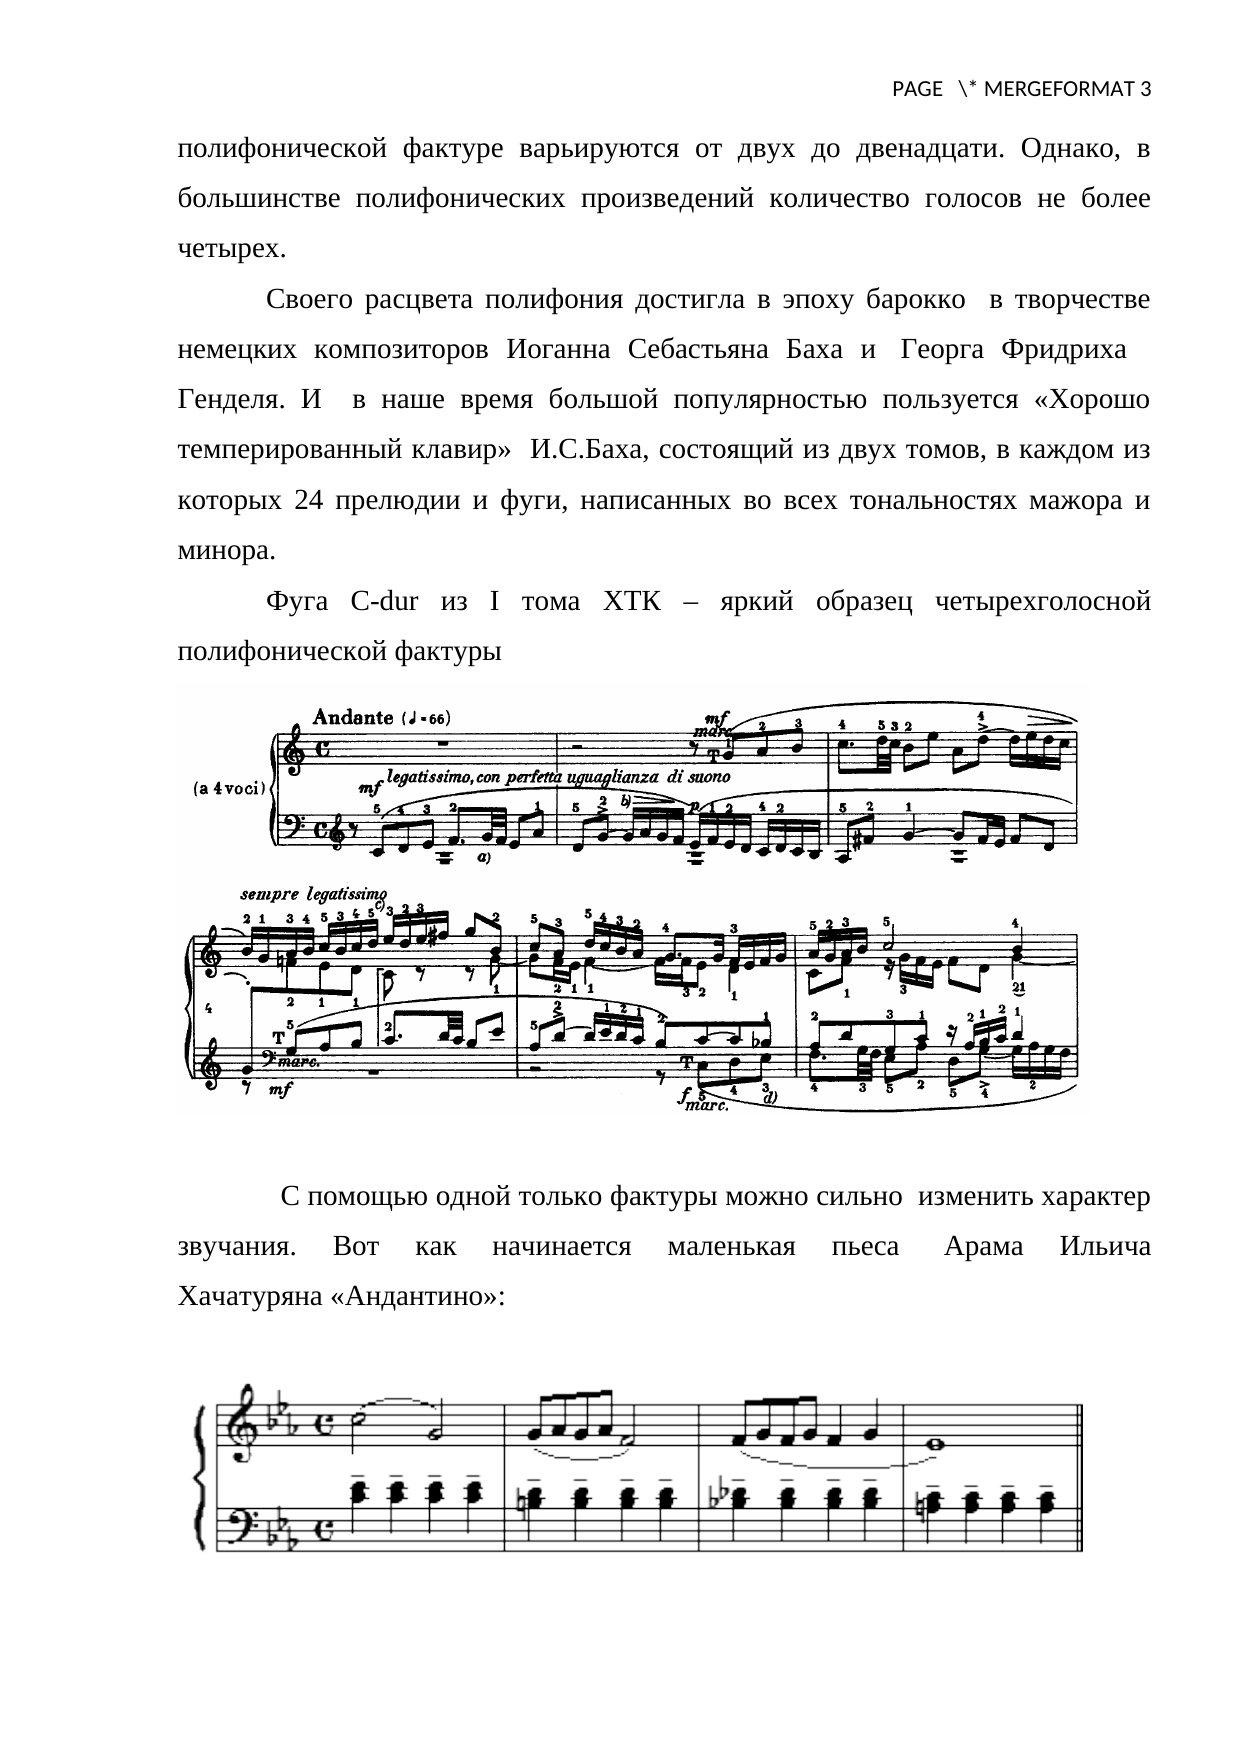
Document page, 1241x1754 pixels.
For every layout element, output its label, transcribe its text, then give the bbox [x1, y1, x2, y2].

picture [182, 1379, 1083, 1571]
text Фуга C-dur из I тома ХТК – яркий образец четырехголосной полифонической фактуры [177, 583, 1152, 666]
text Своего расцвета полифония достигла в эпоху барокко в творчестве немецких композиторов Иоганна Себастьяна Баха и Георга Фридриха Генделя. И в наше время большой популярностью пользуется «Хорошо темперированный клавир» И.С.Баха, состоящий из двух томов, в каждом из которых 24 прелюдии и фуги, написанных во всех тональностях мажора и минора. [177, 281, 1152, 566]
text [177, 130, 1152, 264]
text С помощью одной только фактуры можно сильно изменить характер звучания. Вот как начинается маленькая пьеса Арама Ильича Хачатуряна «Андантино»: [177, 1178, 1152, 1312]
